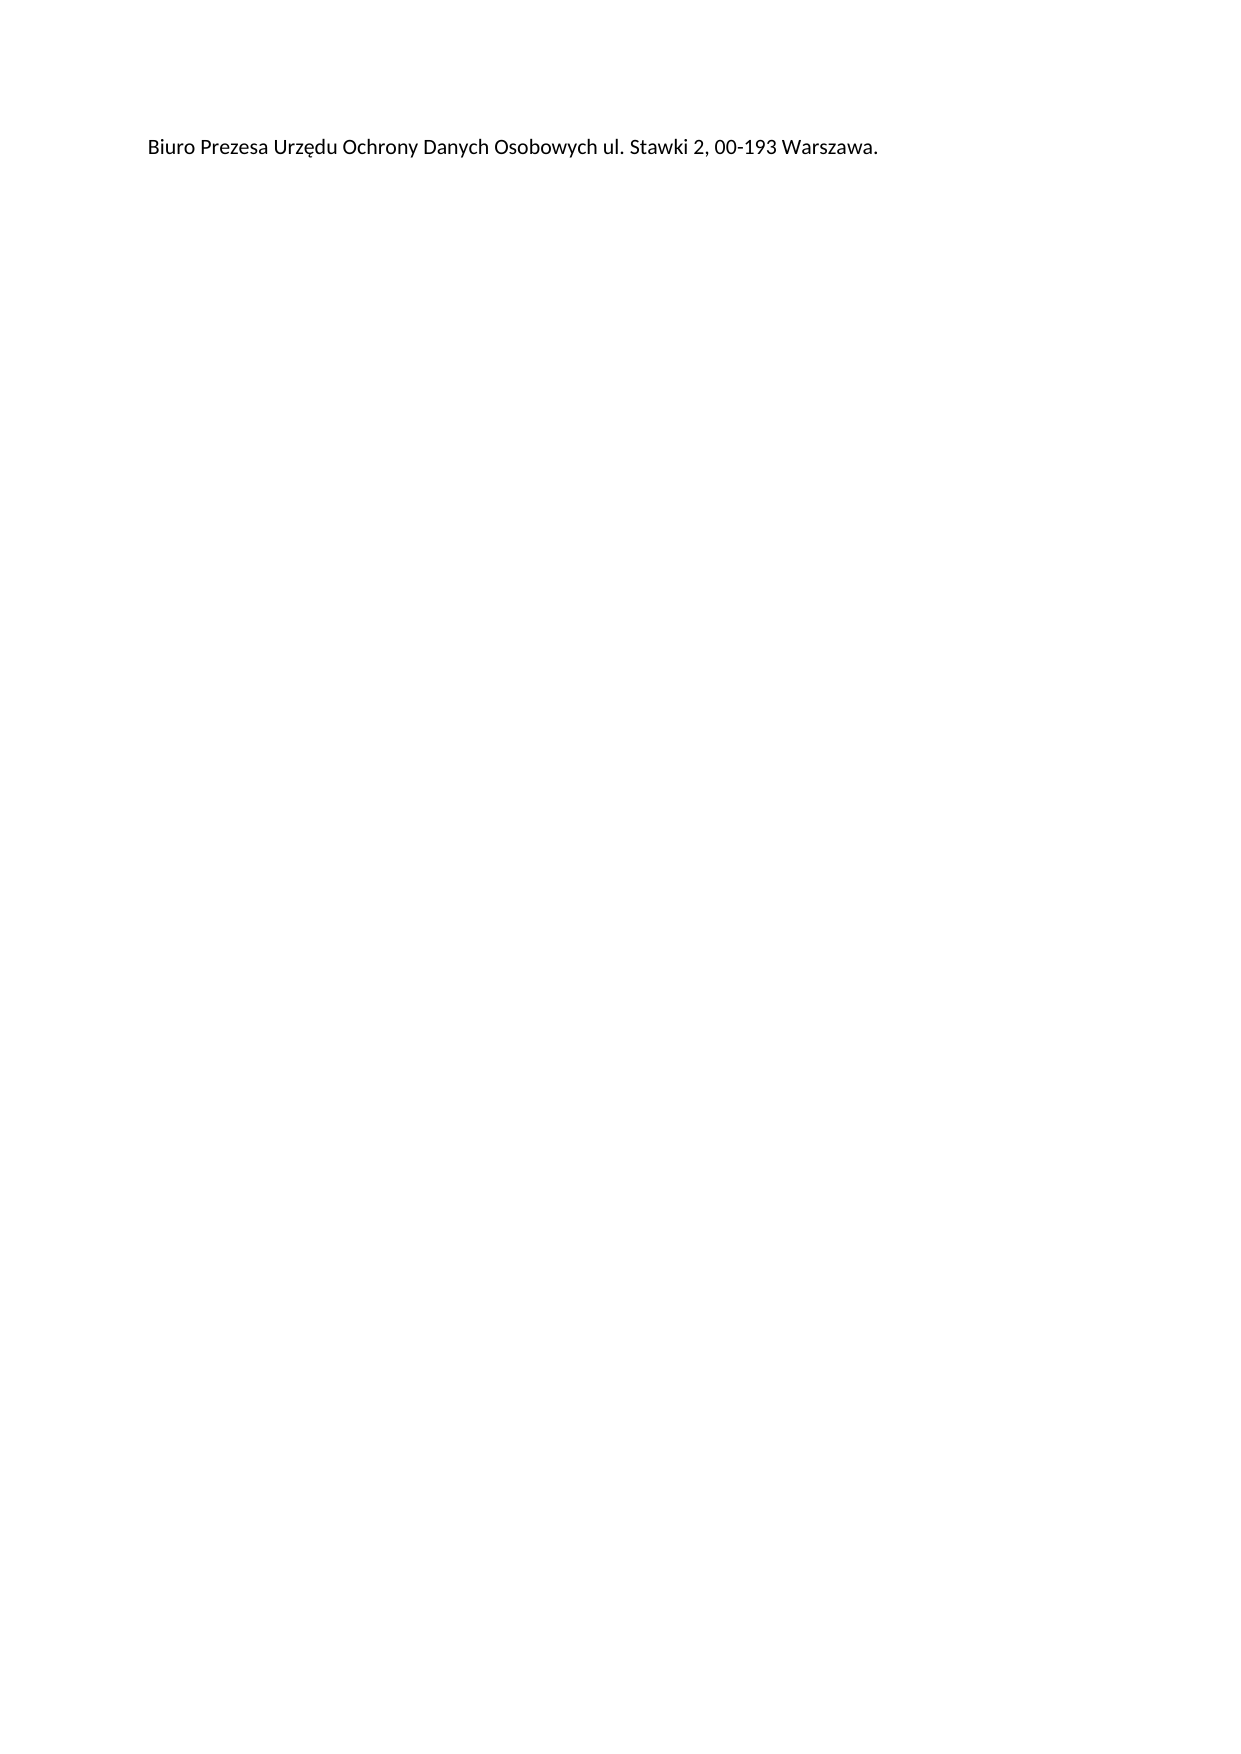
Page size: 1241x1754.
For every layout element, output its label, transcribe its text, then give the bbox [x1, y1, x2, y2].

text Biuro Prezesa Urzędu Ochrony Danych Osobowych ul. Stawki 2, 00-193 Warszawa. [148, 133, 1092, 159]
